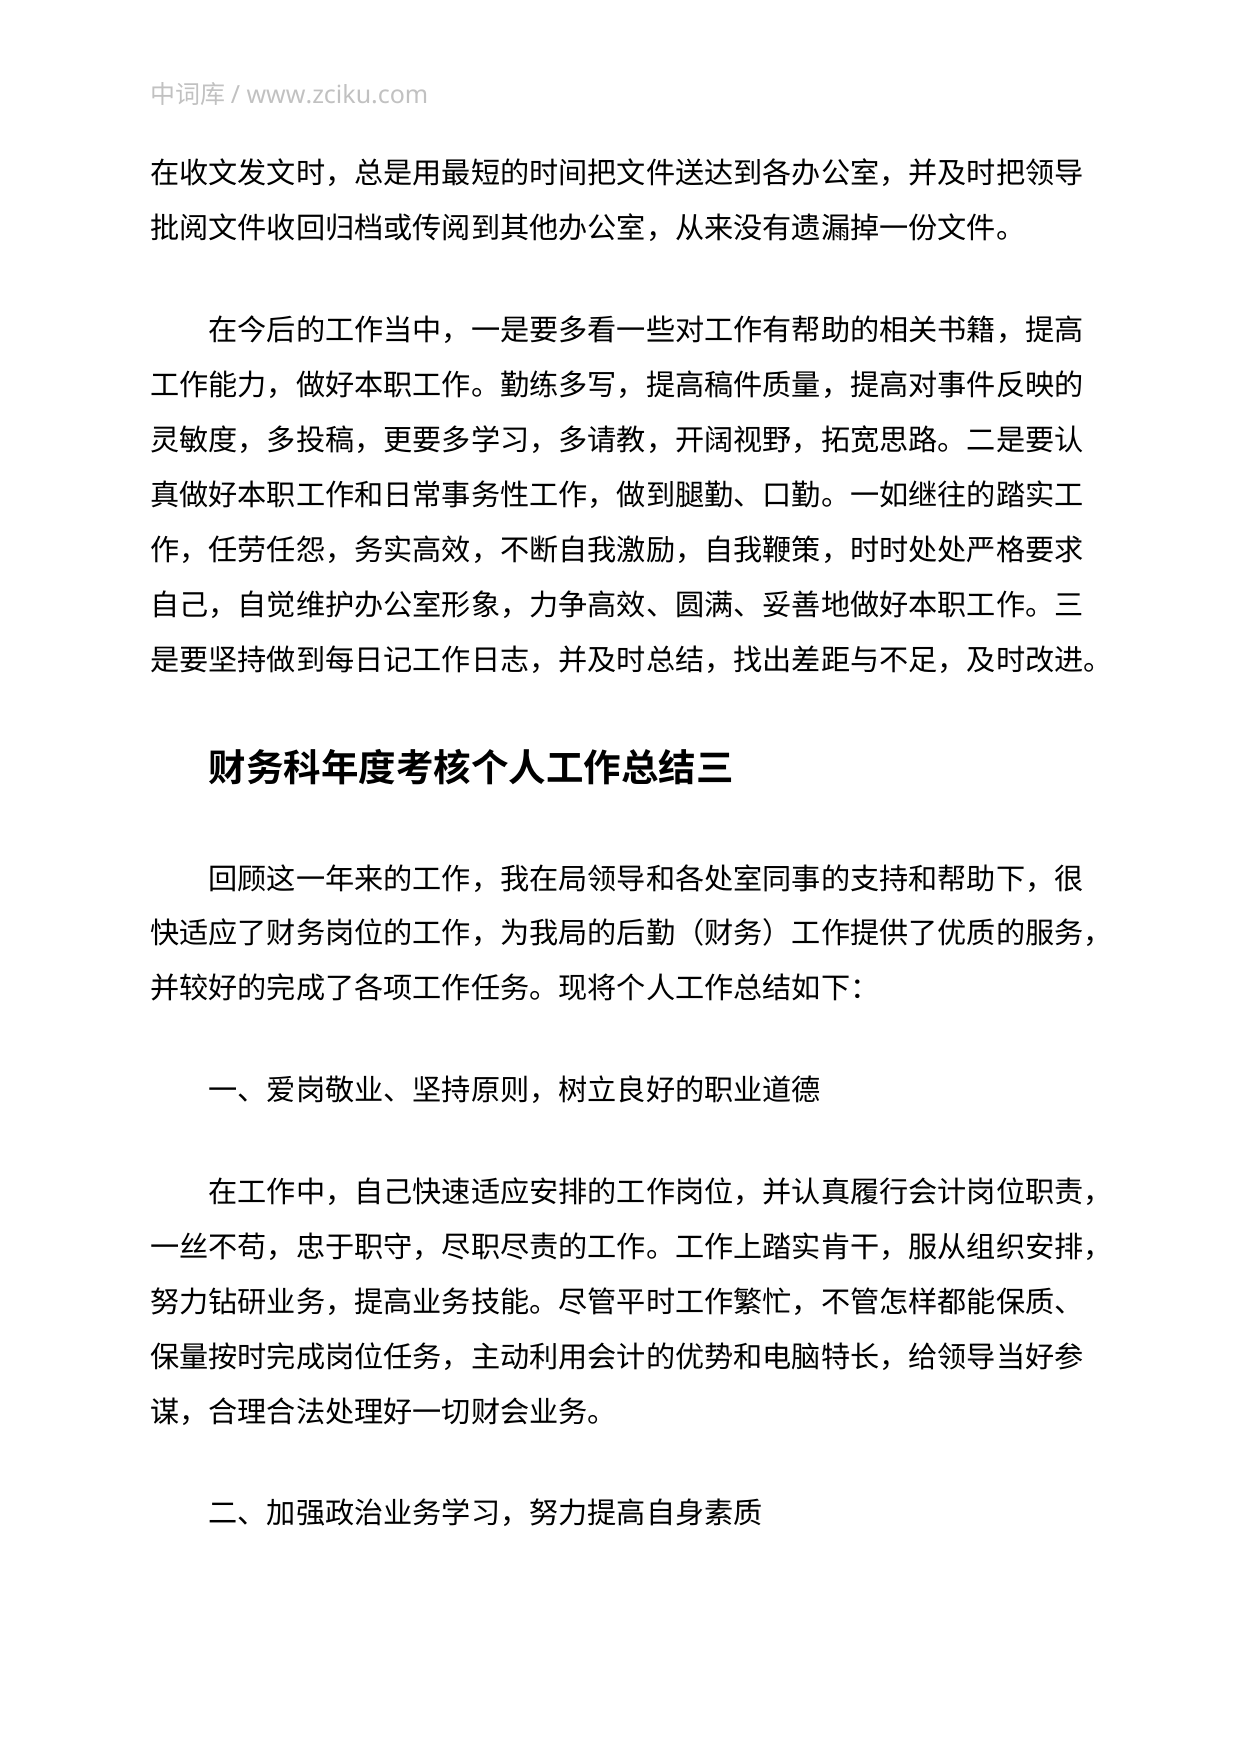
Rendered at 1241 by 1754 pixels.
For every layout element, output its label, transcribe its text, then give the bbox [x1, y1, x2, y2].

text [150, 150, 1090, 247]
text 财务科年度考核个人工作总结三 [150, 738, 1090, 792]
text 在今后的工作当中，一是要多看一些对工作有帮助的相关书籍，提高工作能力，做好本职工作。勤练多写，提高稿件质量，提高对事件反映的灵敏度，多投稿，更要多学习，多请教，开阔视野，拓宽思路。二是要认真做好本职工作和日常事务性工作，做到腿勤、口勤。一如继往的踏实工作，任劳任怨，务实高效，不断自我激励，自我鞭策，时时处处严格要求自己，自觉维护办公室形象，力争高效、圆满、妥善地做好本职工作。三是要坚持做到每日记工作日志，并及时总结，找出差距与不足，及时改进。 [150, 307, 1090, 678]
text 在工作中，自己快速适应安排的工作岗位，并认真履行会计岗位职责，一丝不苟，忠于职守，尽职尽责的工作。工作上踏实肯干，服从组织安排，努力钻研业务，提高业务技能。尽管平时工作繁忙，不管怎样都能保质、保量按时完成岗位任务，主动利用会计的优势和电脑特长，给领导当好参谋，合理合法处理好一切财会业务。 [150, 1168, 1090, 1430]
text 一、爱岗敬业、坚持原则，树立良好的职业道德 [150, 1067, 1090, 1109]
text 二、加强政治业务学习，努力提高自身素质 [150, 1490, 1090, 1532]
text 回顾这一年来的工作，我在局领导和各处室同事的支持和帮助下，很快适应了财务岗位的工作，为我局的后勤（财务）工作提供了优质的服务，并较好的完成了各项工作任务。现将个人工作总结如下： [150, 855, 1090, 1007]
